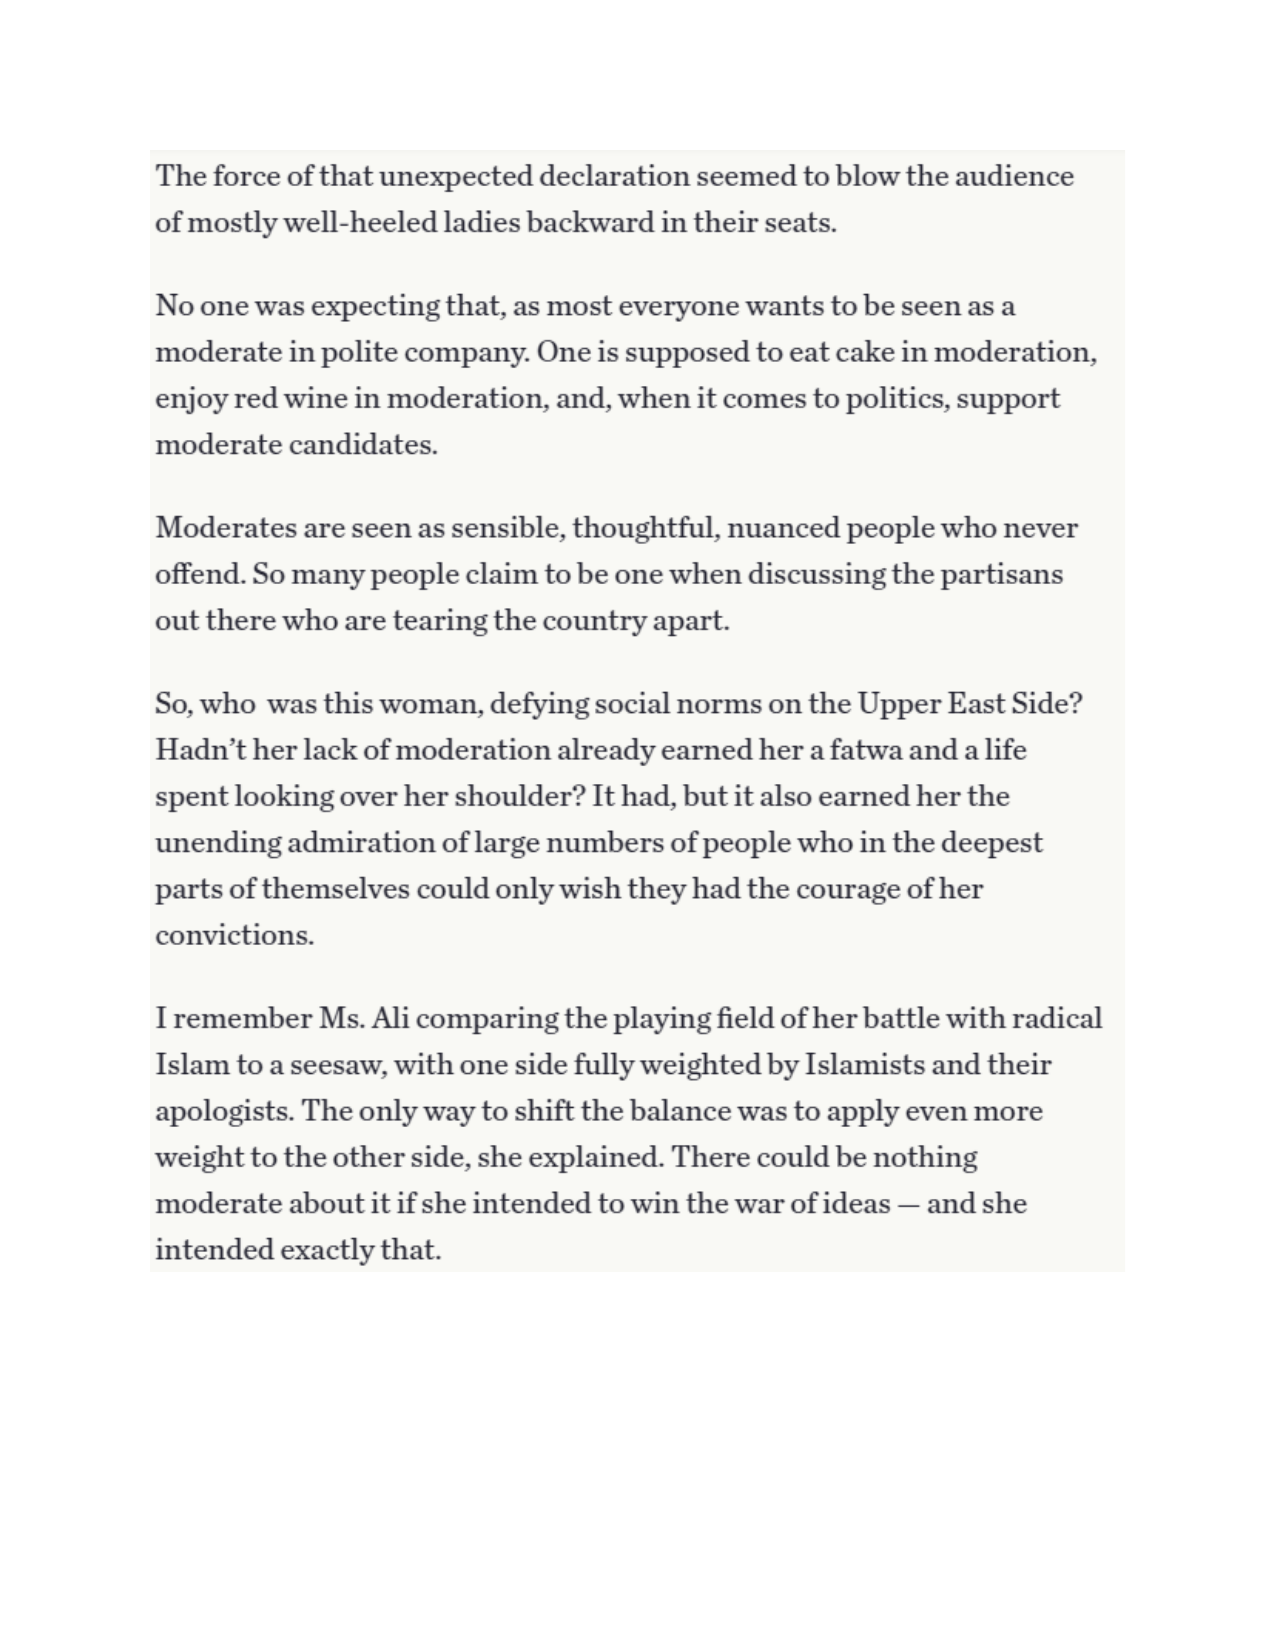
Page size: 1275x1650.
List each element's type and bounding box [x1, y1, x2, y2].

picture [150, 150, 1125, 1272]
